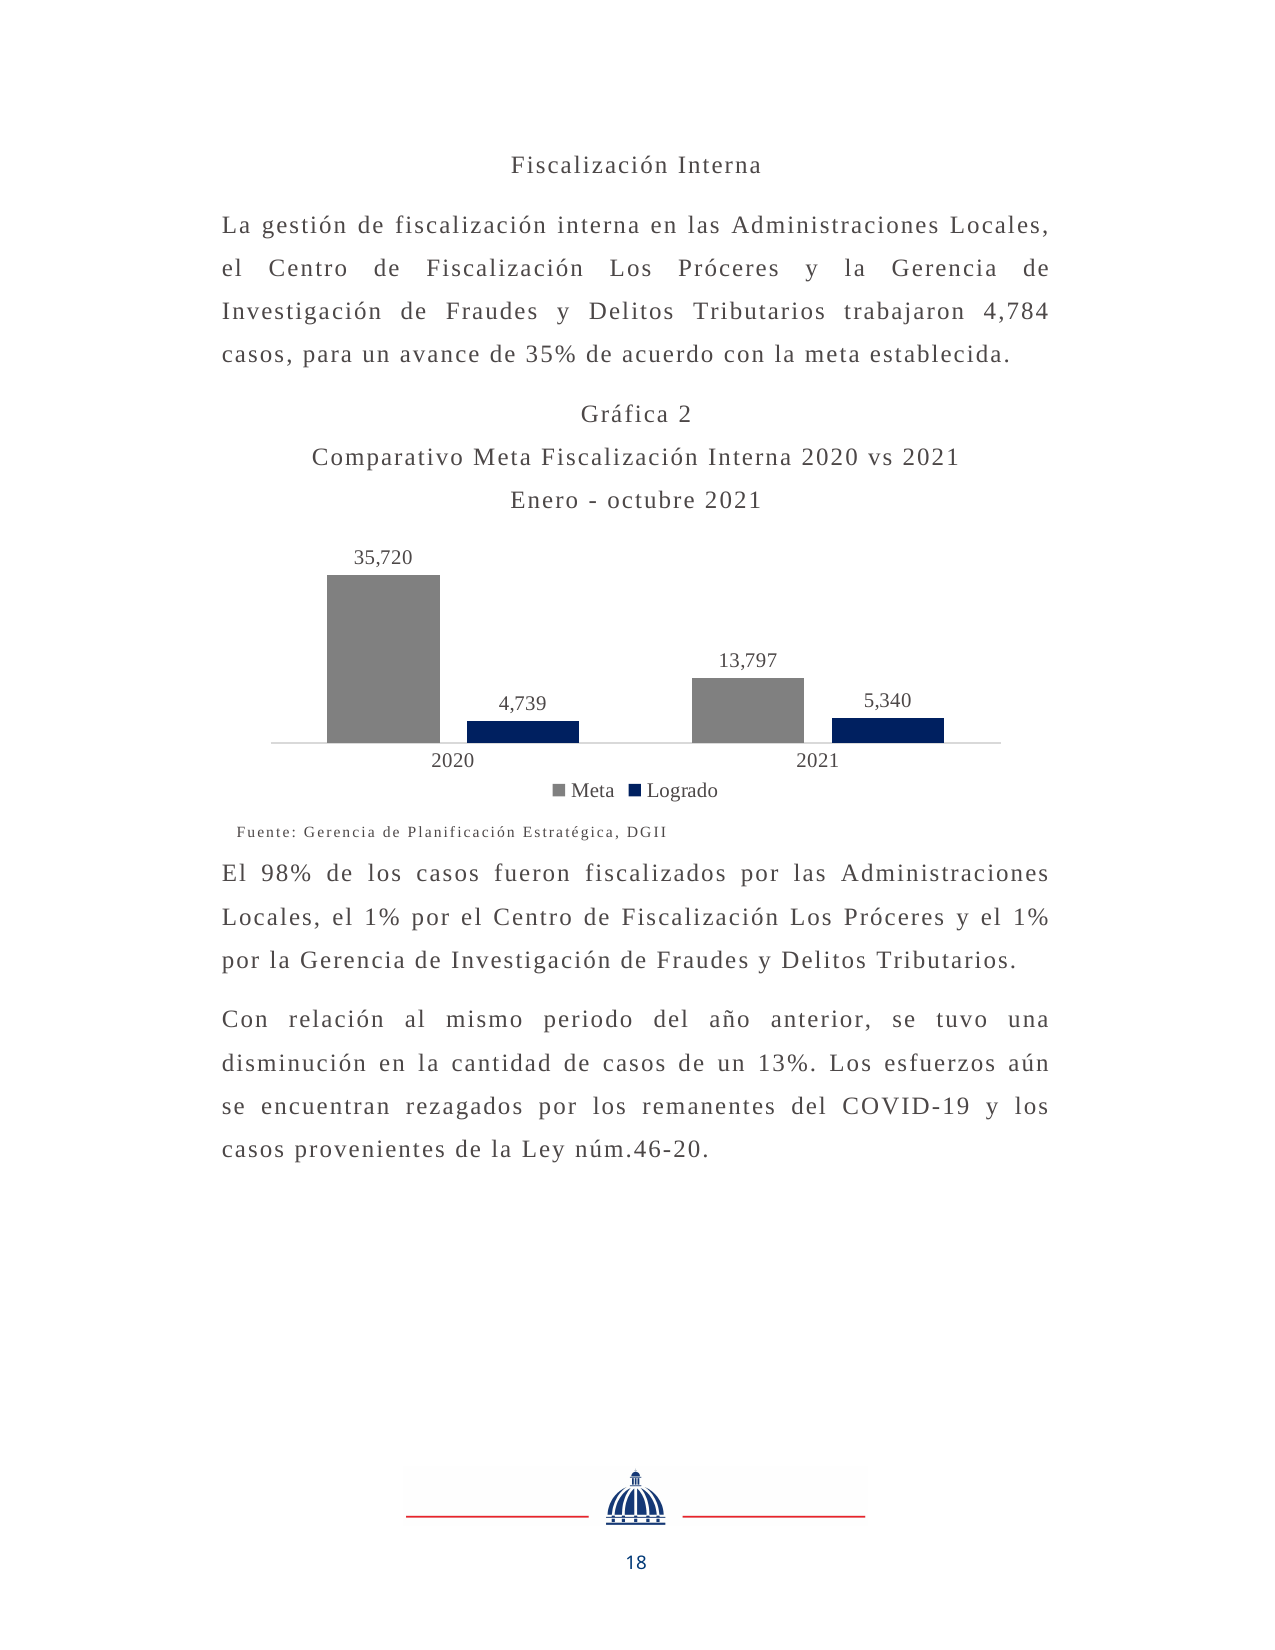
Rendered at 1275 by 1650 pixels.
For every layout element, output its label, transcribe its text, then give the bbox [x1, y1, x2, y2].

text Enero - octubre 2021 [222, 485, 1050, 514]
text Comparativo Meta Fiscalización Interna 2020 vs 2021 [222, 442, 1050, 471]
picture [402, 1466, 868, 1526]
text Fiscalización Interna [222, 150, 1050, 179]
text La gestión de fiscalización interna en las Administraciones Locales, el Centro de Fiscalización Los Próceres y la Gerencia de Investigación de Fraudes y Delitos Tributarios trabajaron 4,784 casos, para un avance de 35% de acuerdo con la meta establecida. [222, 210, 1050, 368]
text Fuente: Gerencia de Planificación Estratégica, DGII [236, 822, 1050, 840]
text Con relación al mismo periodo del año anterior, se tuvo una disminución en la cantidad de casos de un 13%. Los esfuerzos aún se encuentran rezagados por los remanentes del COVID-19 y los casos provenientes de la Ley núm.46-20. [222, 1004, 1050, 1163]
text El 98% de los casos fueron fiscalizados por las Administraciones Locales, el 1% por el Centro de Fiscalización Los Próceres y el 1% por la Gerencia de Investigación de Fraudes y Delitos Tributarios. [222, 858, 1050, 973]
text Gráfica 2 [222, 399, 1050, 428]
